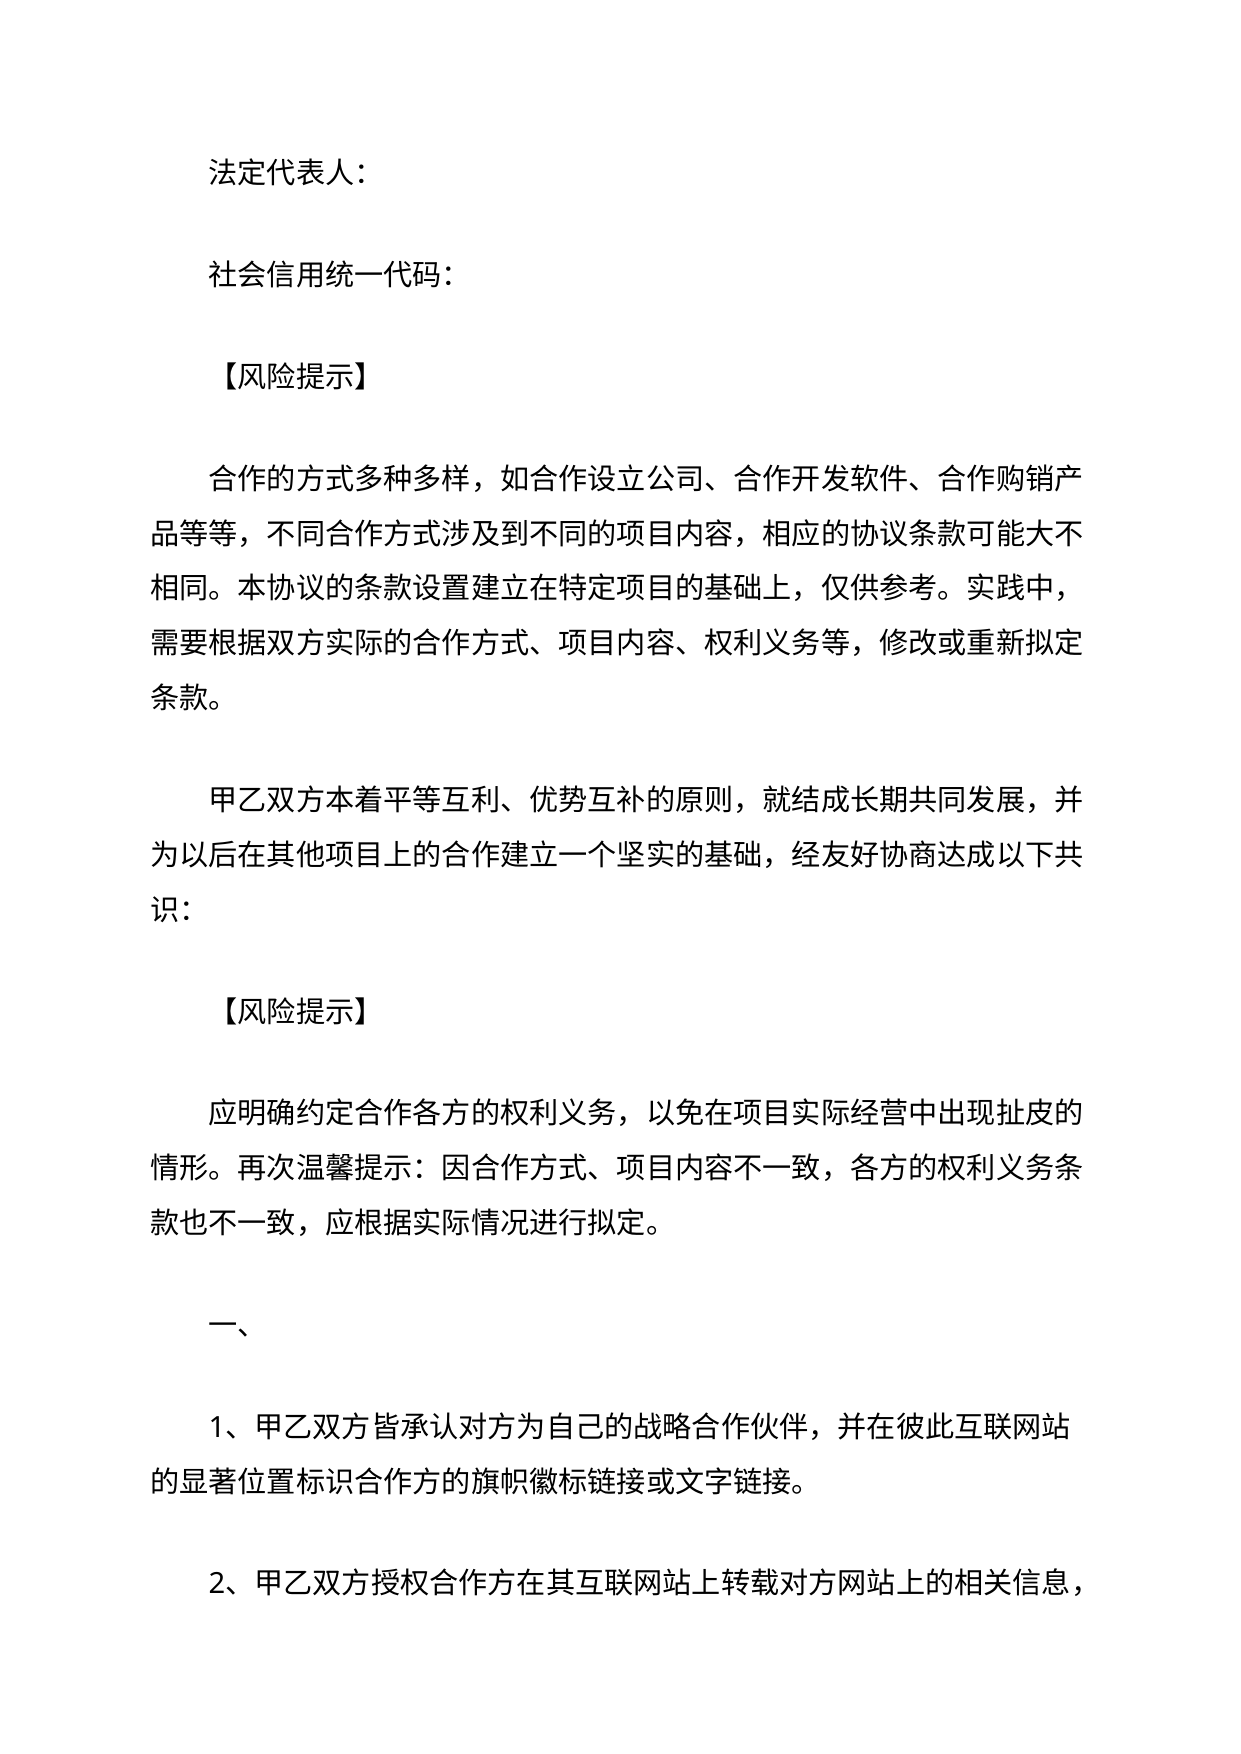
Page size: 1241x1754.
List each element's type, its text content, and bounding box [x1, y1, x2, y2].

text 【风险提示】 [150, 988, 1090, 1031]
text 社会信用统一代码： [150, 252, 1090, 294]
text 法定代表人： [150, 150, 1090, 192]
text 一、 [150, 1302, 1090, 1344]
text 【风险提示】 [150, 353, 1090, 396]
text 合作的方式多种多样，如合作设立公司、合作开发软件、合作购销产品等等，不同合作方式涉及到不同的项目内容，相应的协议条款可能大不相同。本协议的条款设置建立在特定项目的基础上，仅供参考。实践中，需要根据双方实际的合作方式、项目内容、权利义务等，修改或重新拟定条款。 [150, 455, 1090, 717]
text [150, 1560, 1090, 1602]
text 应明确约定合作各方的权利义务，以免在项目实际经营中出现扯皮的情形。再次温馨提示：因合作方式、项目内容不一致，各方的权利义务条款也不一致，应根据实际情况进行拟定。 [150, 1090, 1090, 1242]
text 甲乙双方本着平等互利、优势互补的原则，就结成长期共同发展，并为以后在其他项目上的合作建立一个坚实的基础，经友好协商达成以下共识： [150, 777, 1090, 929]
text 1、甲乙双方皆承认对方为自己的战略合作伙伴，并在彼此互联网站的显著位置标识合作方的旗帜徽标链接或文字链接。 [150, 1403, 1090, 1501]
